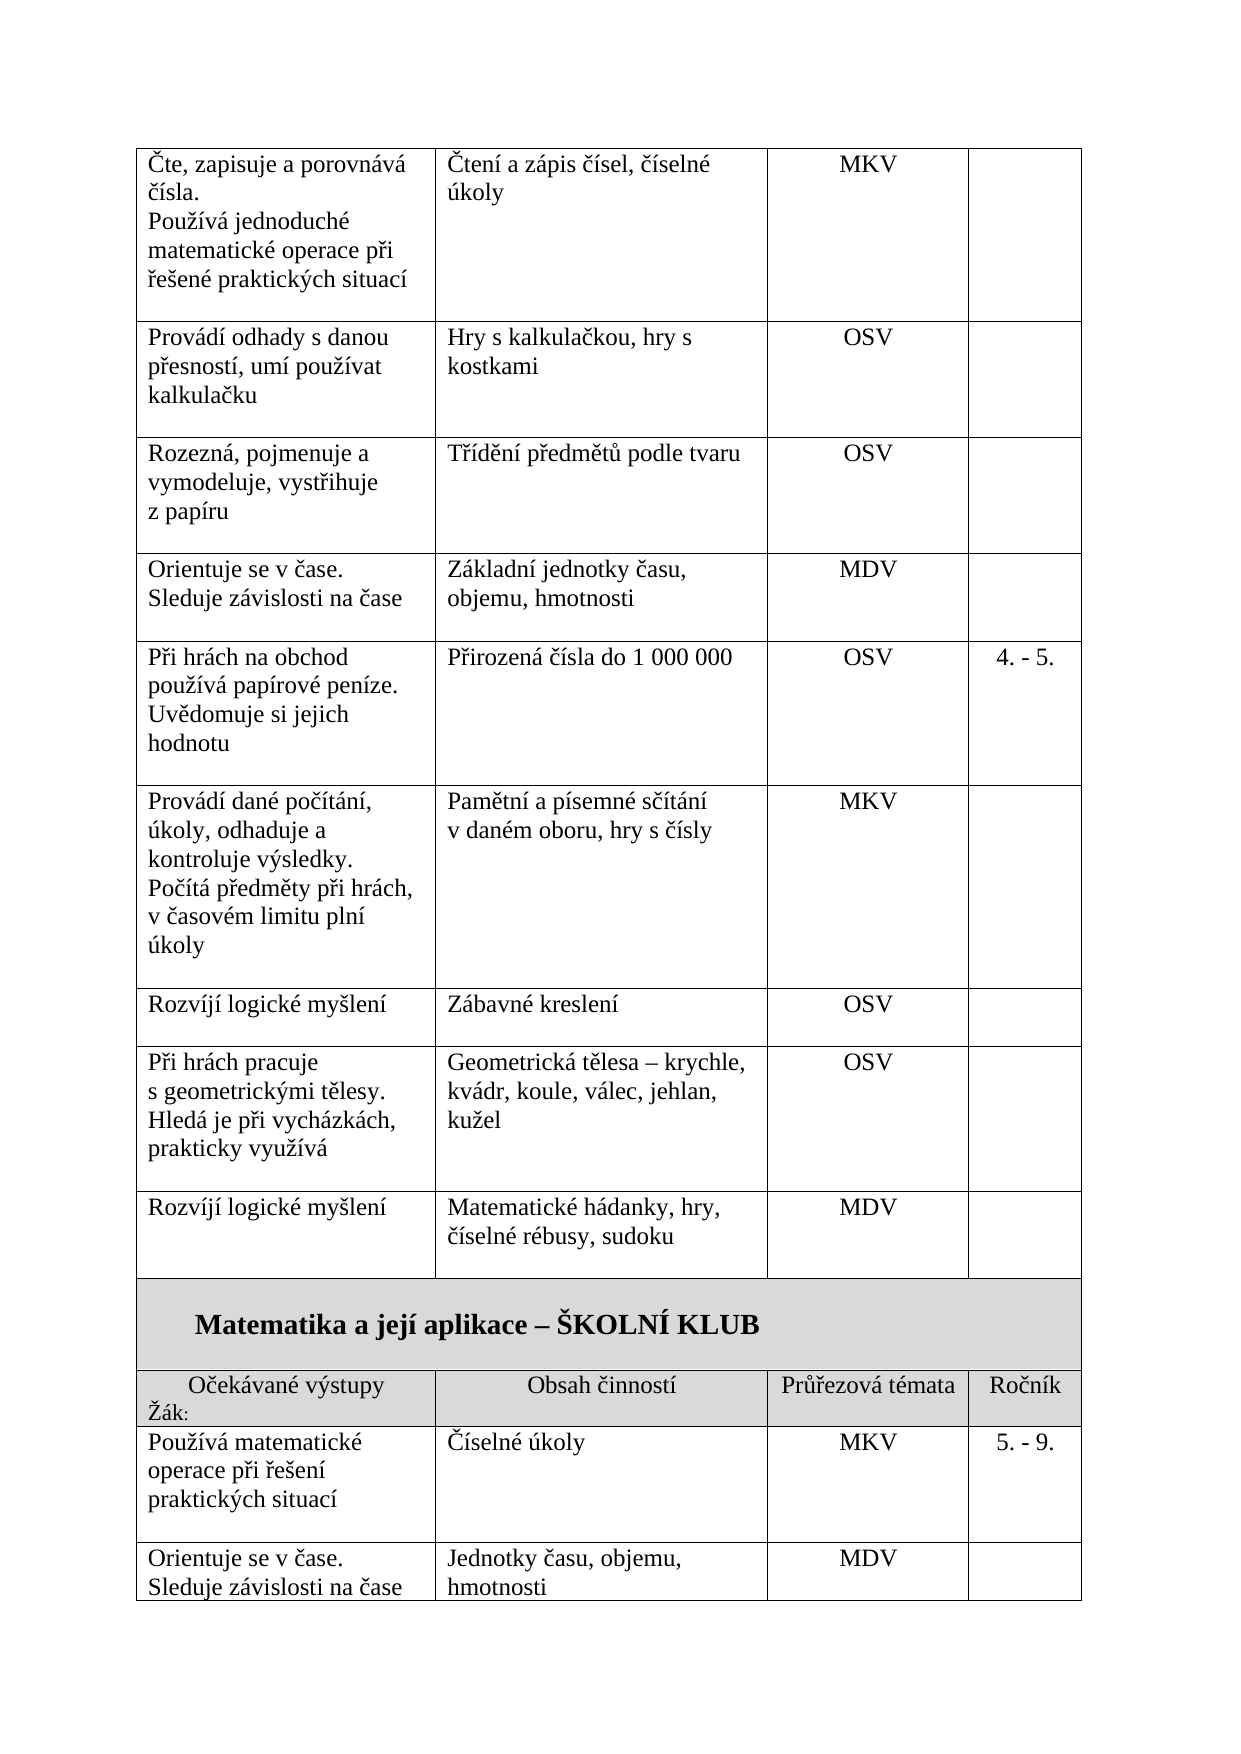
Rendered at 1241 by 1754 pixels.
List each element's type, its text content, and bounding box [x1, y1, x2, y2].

table_cell OSV [768, 1047, 968, 1191]
table_cell Orientuje se v čase. Sleduje závislosti na čase [137, 554, 435, 641]
table_cell [969, 1543, 1081, 1600]
table_cell Používá matematické operace při řešení praktických situací [137, 1427, 435, 1542]
table_cell MDV [768, 1192, 968, 1278]
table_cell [436, 1543, 767, 1600]
table_cell Matematické hádanky, hry, číselné rébusy, sudoku [436, 1192, 767, 1278]
table_cell [969, 786, 1081, 988]
table_cell Při hrách na obchod používá papírové peníze. Uvědomuje si jejich hodnotu [137, 642, 435, 785]
table_cell MKV [768, 149, 968, 321]
table_cell Rozvíjí logické myšlení [137, 989, 435, 1046]
table_cell [969, 149, 1081, 321]
table_cell Ročník [969, 1371, 1081, 1426]
table_cell MKV [768, 1427, 968, 1542]
table_cell Matematika a její aplikace – ŠKOLNÍ KLUB [137, 1279, 1081, 1369]
table_cell Základní jednotky času, objemu, hmotnosti [436, 554, 767, 641]
table_cell Při hrách pracuje s geometrickými tělesy. Hledá je při vycházkách, prakticky využívá [137, 1047, 435, 1191]
table_cell Číselné úkoly [436, 1427, 767, 1542]
table_cell Hry s kalkulačkou, hry s kostkami [436, 322, 767, 437]
table_cell Přirozená čísla do 1 000 000 [436, 642, 767, 785]
table_cell 4. - 5. [969, 642, 1081, 785]
table_cell [969, 989, 1081, 1046]
table_cell [969, 322, 1081, 437]
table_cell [137, 1543, 435, 1600]
table_cell Zábavné kreslení [436, 989, 767, 1046]
table_cell Rozvíjí logické myšlení [137, 1192, 435, 1278]
table_cell OSV [768, 322, 968, 437]
table_cell Geometrická tělesa – krychle, kvádr, koule, válec, jehlan, kužel [436, 1047, 767, 1191]
table_cell [969, 554, 1081, 641]
table_cell OSV [768, 438, 968, 553]
table_cell OSV [768, 642, 968, 785]
table_cell Čte, zapisuje a porovnává čísla. Používá jednoduché matematické operace při řešené praktických situací [137, 149, 435, 321]
table_cell [969, 1192, 1081, 1278]
table_cell Rozezná, pojmenuje a vymodeluje, vystřihuje z papíru [137, 438, 435, 553]
table_cell Obsah činností [436, 1371, 767, 1426]
table_cell Třídění předmětů podle tvaru [436, 438, 767, 553]
table_cell Průřezová témata [768, 1371, 968, 1426]
table_cell Očekávané výstupy Žák: [137, 1371, 435, 1426]
table_cell MDV [768, 1543, 968, 1600]
table_cell Pamětní a písemné sčítání v daném oboru, hry s čísly [436, 786, 767, 988]
table_cell Provádí odhady s danou přesností, umí používat kalkulačku [137, 322, 435, 437]
table_cell [969, 438, 1081, 553]
table_cell MKV [768, 786, 968, 988]
table_cell Provádí dané počítání, úkoly, odhaduje a kontroluje výsledky. Počítá předměty při hrách, v časovém limitu plní úkoly [137, 786, 435, 988]
table_cell OSV [768, 989, 968, 1046]
table_cell 5. - 9. [969, 1427, 1081, 1542]
table_cell [969, 1047, 1081, 1191]
table_cell MDV [768, 554, 968, 641]
table_cell Čtení a zápis čísel, číselné úkoly [436, 149, 767, 321]
